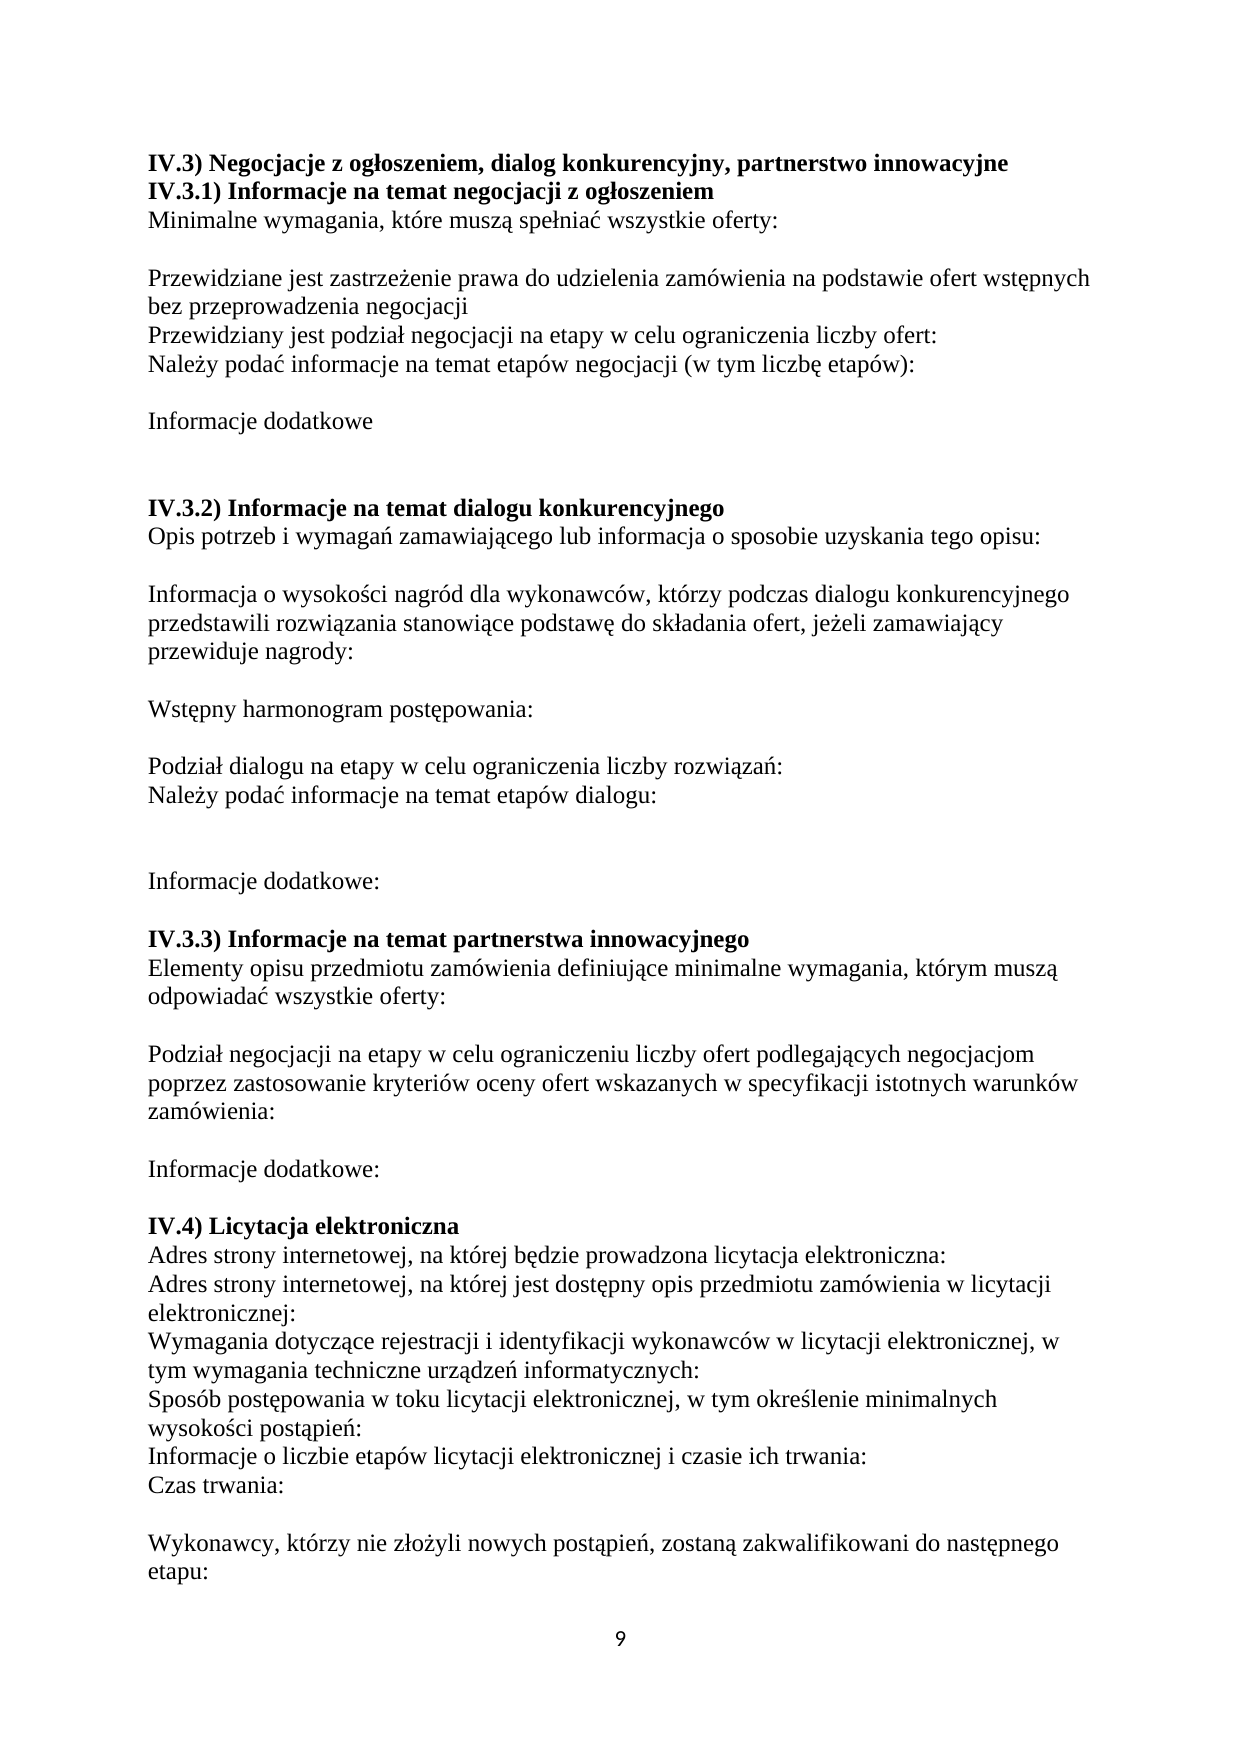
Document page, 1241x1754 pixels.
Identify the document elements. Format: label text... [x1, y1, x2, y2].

text Sposób postępowania w toku licytacji elektronicznej, w tym określenie minimalnych wysokości postąpień: [148, 1384, 1093, 1441]
text Wymagania dotyczące rejestracji i identyfikacji wykonawców w licytacji elektronicznej, w tym wymagania techniczne urządzeń informatycznych: [148, 1326, 1093, 1384]
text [148, 148, 1093, 1269]
text Informacje o liczbie etapów licytacji elektronicznej i czasie ich trwania: [148, 1441, 1093, 1470]
text Czas trwania: Wykonawcy, którzy nie złożyli nowych postąpień, zostaną zakwalifikowani do następnego etapu: [148, 1470, 1093, 1585]
text Adres strony internetowej, na której jest dostępny opis przedmiotu zamówienia w licytacji elektronicznej: [148, 1269, 1093, 1326]
